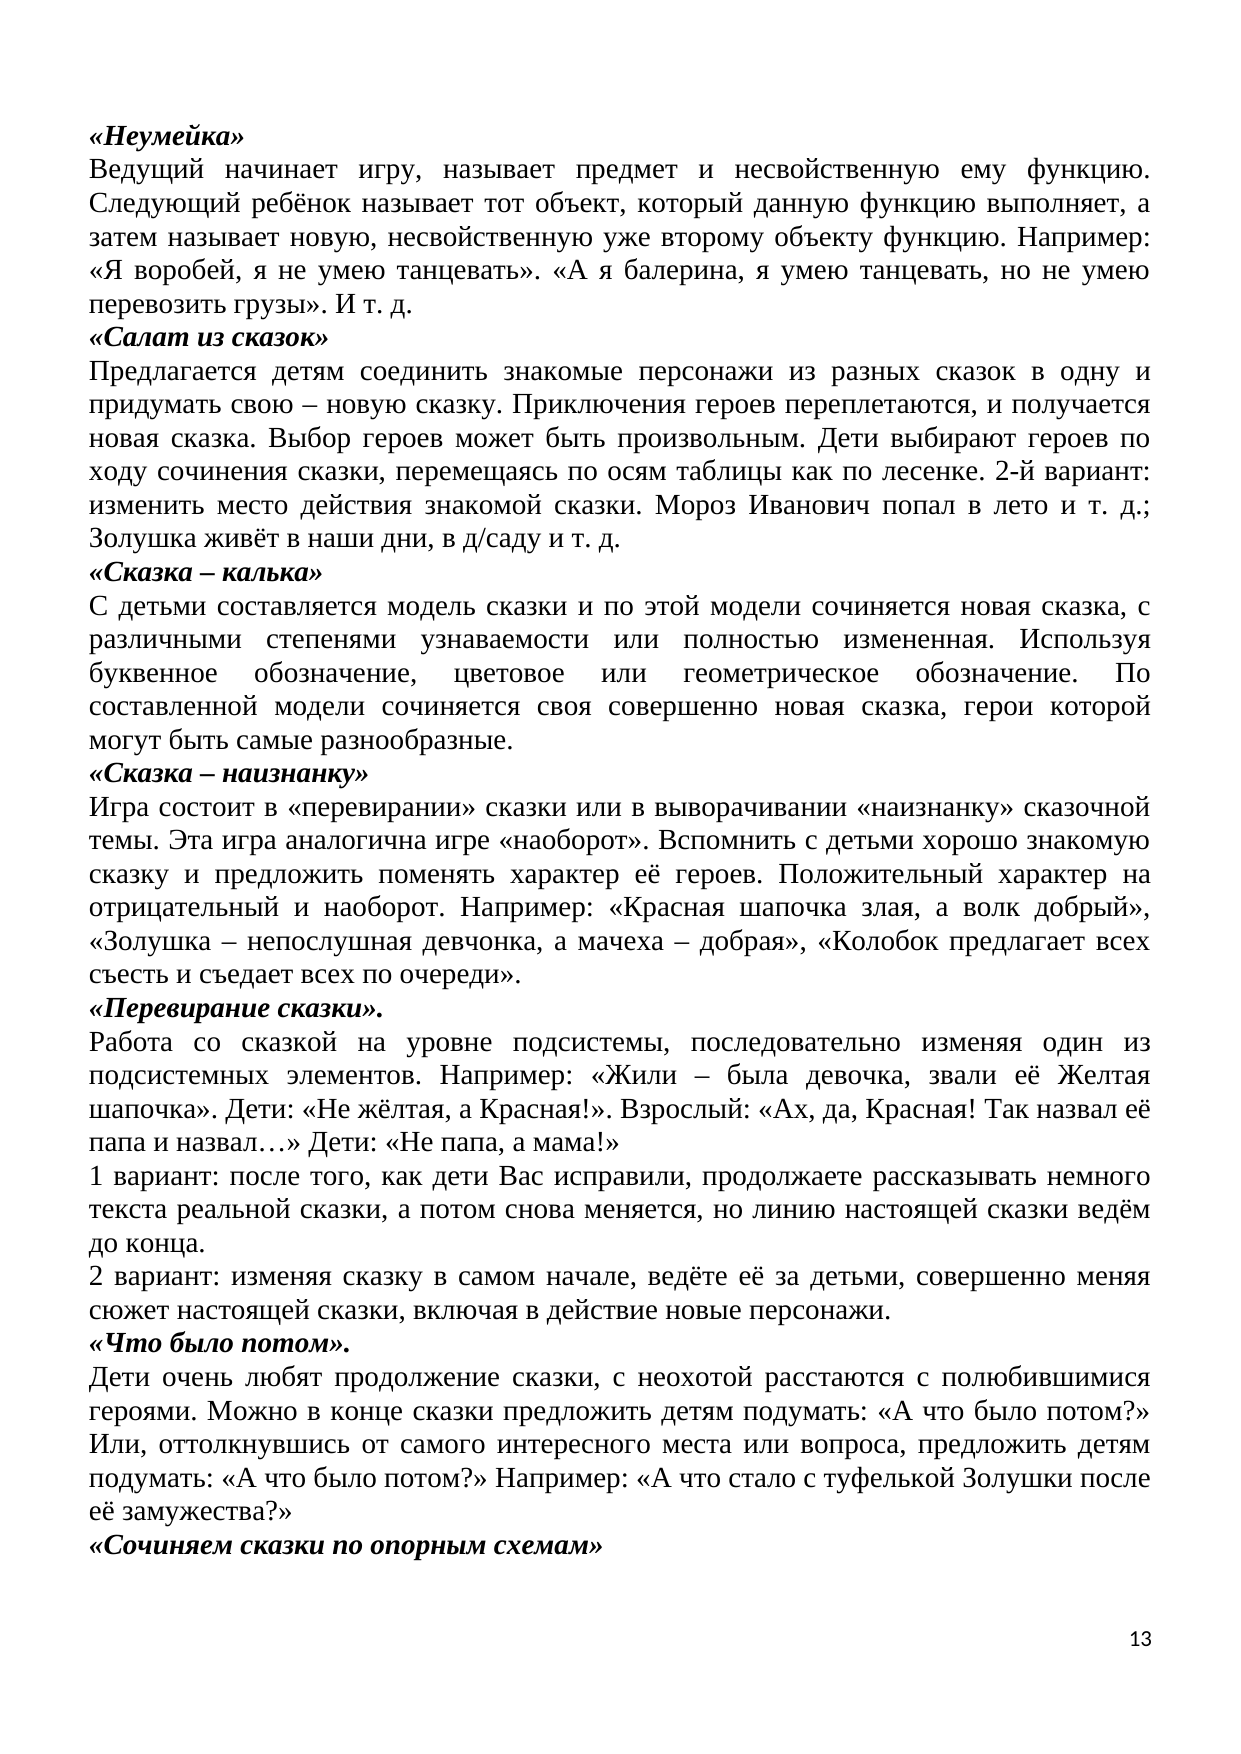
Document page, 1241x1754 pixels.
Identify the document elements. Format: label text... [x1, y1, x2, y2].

text С детьми составляется модель сказки и по этой модели сочиняется новая сказка, с различными степенями узнаваемости или полностью измененная. Используя буквенное обозначение, цветовое или геометрическое обозначение. По составленной модели сочиняется своя совершенно новая сказка, герои которой могут быть самые разнообразные. [89, 588, 1152, 755]
text «Сказка – калька» [89, 554, 1152, 588]
text «Перевирание сказки». [89, 990, 1152, 1024]
text 1 вариант: после того, как дети Вас исправили, продолжаете рассказывать немного текста реальной сказки, а потом снова меняется, но линию настоящей сказки ведём до конца. [89, 1158, 1152, 1258]
text Работа со сказкой на уровне подсистемы, последовательно изменяя один из подсистемных элементов. Например: «Жили – была девочка, звали её Желтая шапочка». Дети: «Не жёлтая, а Красная!». Взрослый: «Ах, да, Красная! Так назвал её папа и назвал…» Дети: «Не папа, а мама!» [89, 1024, 1152, 1158]
text Ведущий начинает игру, называет предмет и несвойственную ему функцию. Следующий ребёнок называет тот объект, который данную функцию выполняет, а затем называет новую, несвойственную уже второму объекту функцию. Например: «Я воробей, я не умею танцевать». «А я балерина, я умею танцевать, но не умею перевозить грузы». И т. д. [89, 152, 1152, 319]
text Игра состоит в «перевирании» сказки или в выворачивании «наизнанку» сказочной темы. Эта игра аналогична игре «наоборот». Вспомнить с детьми хорошо знакомую сказку и предложить поменять характер её героев. Положительный характер на отрицательный и наоборот. Например: «Красная шапочка злая, а волк добрый», «Золушка – непослушная девчонка, а мачеха – добрая», «Колобок предлагает всех съесть и съедает всех по очереди». [89, 789, 1152, 990]
text «Салат из сказок» [89, 319, 1152, 353]
text «Сочиняем сказки по опорным схемам» [89, 1527, 1152, 1560]
text 2 вариант: изменяя сказку в самом начале, ведёте её за детьми, совершенно меняя сюжет настоящей сказки, включая в действие новые персонажи. [89, 1258, 1152, 1326]
text «Неумейка» [89, 118, 1152, 152]
text Дети очень любят продолжение сказки, с неохотой расстаются с полюбившимися героями. Можно в конце сказки предложить детям подумать: «А что было потом?» Или, оттолкнувшись от самого интересного места или вопроса, предложить детям подумать: «А что было потом?» Например: «А что стало с туфелькой Золушки после её замужества?» [89, 1359, 1152, 1527]
text «Сказка – наизнанку» [89, 755, 1152, 789]
text «Что было потом». [89, 1326, 1152, 1359]
text Предлагается детям соединить знакомые персонажи из разных сказок в одну и придумать свою – новую сказку. Приключения героев переплетаются, и получается новая сказка. Выбор героев может быть произвольным. Дети выбирают героев по ходу сочинения сказки, перемещаясь по осям таблицы как по лесенке. 2-й вариант: изменить место действия знакомой сказки. Мороз Иванович попал в лето и т. д.; Золушка живёт в наши дни, в д/саду и т. д. [89, 353, 1152, 554]
